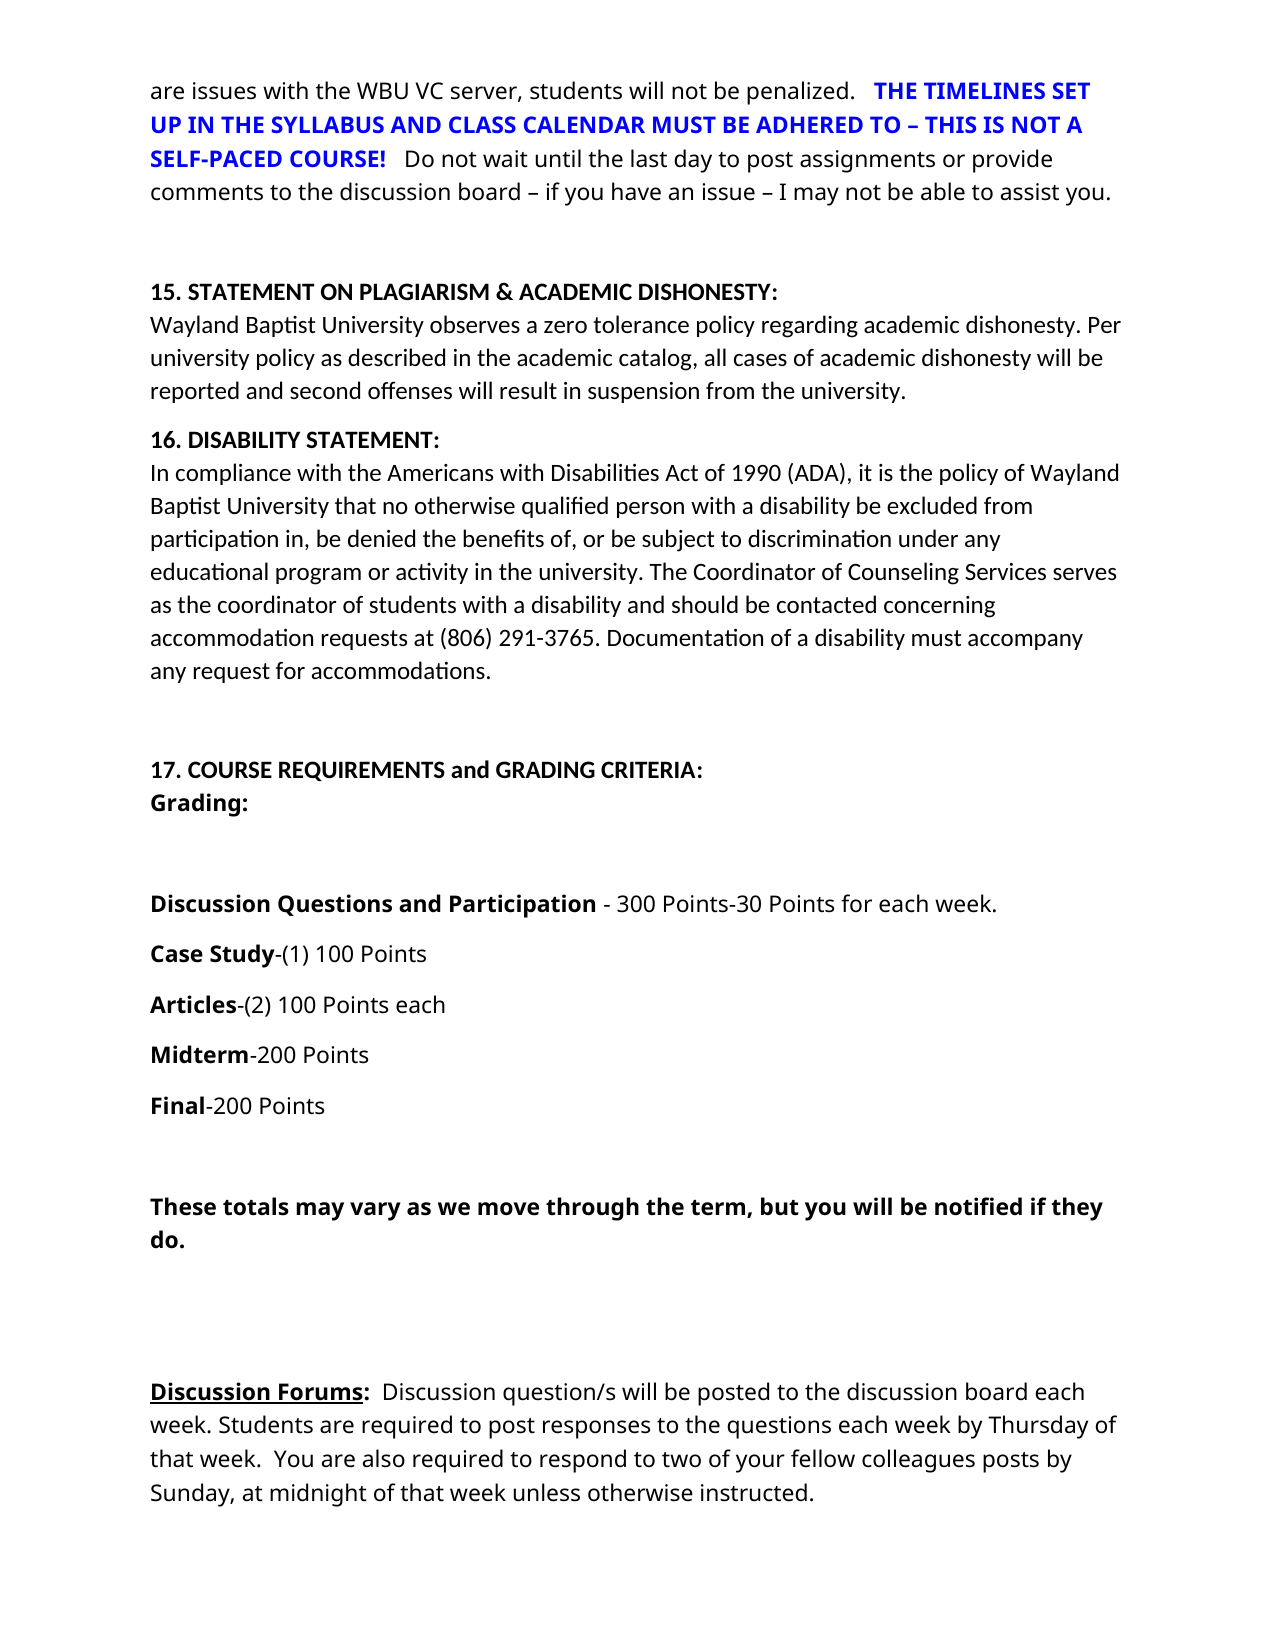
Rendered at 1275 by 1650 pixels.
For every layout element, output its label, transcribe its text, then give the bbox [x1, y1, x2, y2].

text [150, 75, 1125, 207]
text These totals may vary as we move through the term, but you will be notified if they do. [150, 1190, 1125, 1255]
text Case Study-(1) 100 Points [150, 938, 1125, 969]
text Final-200 Points [150, 1089, 1125, 1121]
text Grading: [150, 787, 1125, 818]
text In compliance with the Americans with Disabilities Act of 1990 (ADA), it is the policy of Wayland Baptist University that no otherwise qualified person with a disability be excluded from participation in, be denied the benefits of, or be subject to discrimination under any educational program or activity in the university. The Coordinator of Counseling Services serves as the coordinator of students with a disability and should be contacted concerning accommodation requests at (806) 291-3765. Documentation of a disability must accompany any request for accommodations. [150, 457, 1125, 686]
subtitle 17. COURSE REQUIREMENTS and GRADING CRITERIA: [150, 754, 1125, 785]
text Midterm-200 Points [150, 1039, 1125, 1070]
subtitle 16. DISABILITY STATEMENT: [150, 424, 1125, 455]
text Discussion Forums: Discussion question/s will be posted to the discussion board each week. Students are required to post responses to the questions each week by Thursday of that week. You are also required to respond to two of your fellow colleagues posts by Sunday, at midnight of that week unless otherwise instructed. [150, 1375, 1125, 1508]
subtitle 15. STATEMENT ON PLAGIARISM & ACADEMIC DISHONESTY: [150, 276, 1125, 307]
text Discussion Questions and Participation - 300 Points-30 Points for each week. [150, 888, 1125, 919]
text Wayland Baptist University observes a zero tolerance policy regarding academic dishonesty. Per university policy as described in the academic catalog, all cases of academic dishonesty will be reported and second offenses will result in suspension from the university. [150, 309, 1125, 406]
text Articles-(2) 100 Points each [150, 989, 1125, 1020]
